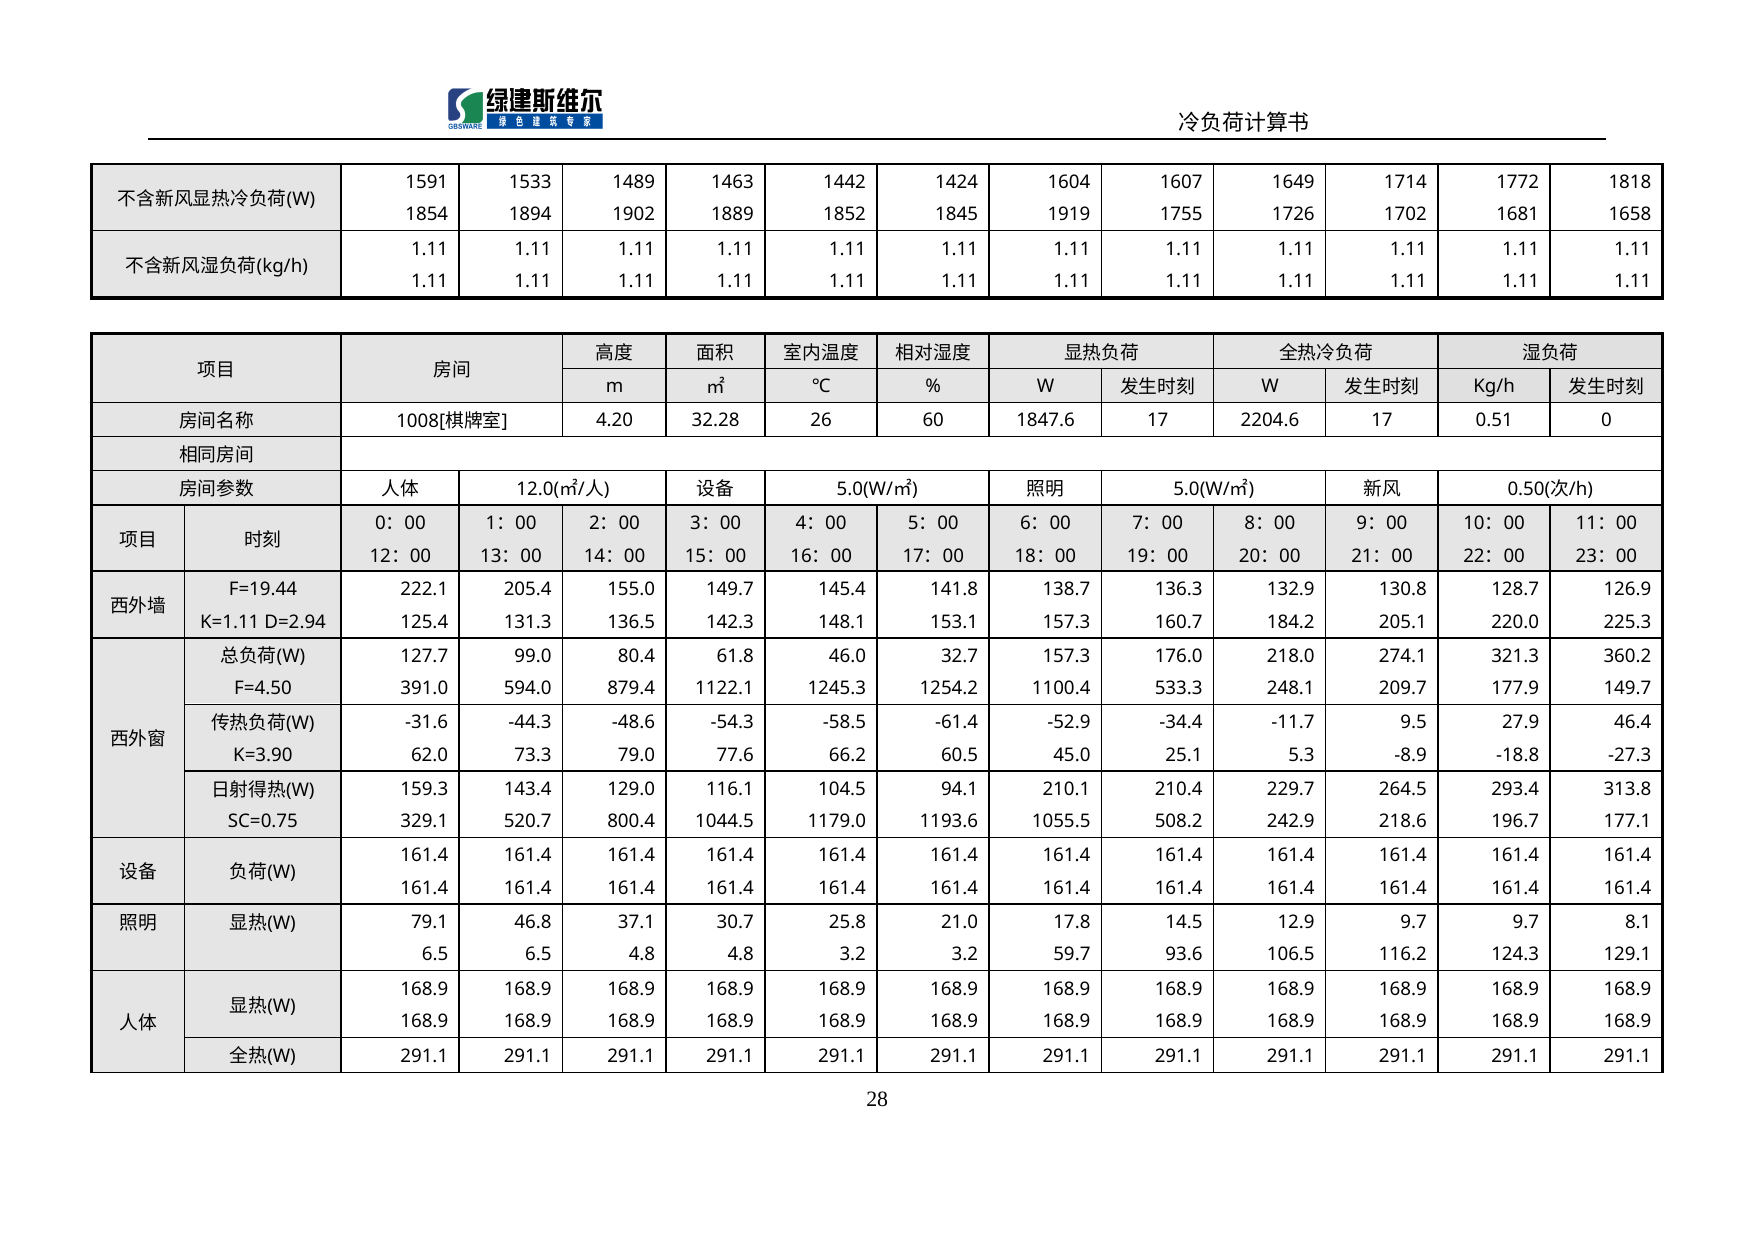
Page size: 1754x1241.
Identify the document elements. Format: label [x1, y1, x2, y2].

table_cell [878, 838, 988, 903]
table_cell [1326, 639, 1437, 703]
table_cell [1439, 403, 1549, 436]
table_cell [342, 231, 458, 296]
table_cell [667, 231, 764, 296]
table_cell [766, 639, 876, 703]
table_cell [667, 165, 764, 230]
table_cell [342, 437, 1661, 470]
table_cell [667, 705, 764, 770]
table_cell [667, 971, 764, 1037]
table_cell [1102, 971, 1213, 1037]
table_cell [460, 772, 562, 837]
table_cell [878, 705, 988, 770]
picture [444, 88, 604, 130]
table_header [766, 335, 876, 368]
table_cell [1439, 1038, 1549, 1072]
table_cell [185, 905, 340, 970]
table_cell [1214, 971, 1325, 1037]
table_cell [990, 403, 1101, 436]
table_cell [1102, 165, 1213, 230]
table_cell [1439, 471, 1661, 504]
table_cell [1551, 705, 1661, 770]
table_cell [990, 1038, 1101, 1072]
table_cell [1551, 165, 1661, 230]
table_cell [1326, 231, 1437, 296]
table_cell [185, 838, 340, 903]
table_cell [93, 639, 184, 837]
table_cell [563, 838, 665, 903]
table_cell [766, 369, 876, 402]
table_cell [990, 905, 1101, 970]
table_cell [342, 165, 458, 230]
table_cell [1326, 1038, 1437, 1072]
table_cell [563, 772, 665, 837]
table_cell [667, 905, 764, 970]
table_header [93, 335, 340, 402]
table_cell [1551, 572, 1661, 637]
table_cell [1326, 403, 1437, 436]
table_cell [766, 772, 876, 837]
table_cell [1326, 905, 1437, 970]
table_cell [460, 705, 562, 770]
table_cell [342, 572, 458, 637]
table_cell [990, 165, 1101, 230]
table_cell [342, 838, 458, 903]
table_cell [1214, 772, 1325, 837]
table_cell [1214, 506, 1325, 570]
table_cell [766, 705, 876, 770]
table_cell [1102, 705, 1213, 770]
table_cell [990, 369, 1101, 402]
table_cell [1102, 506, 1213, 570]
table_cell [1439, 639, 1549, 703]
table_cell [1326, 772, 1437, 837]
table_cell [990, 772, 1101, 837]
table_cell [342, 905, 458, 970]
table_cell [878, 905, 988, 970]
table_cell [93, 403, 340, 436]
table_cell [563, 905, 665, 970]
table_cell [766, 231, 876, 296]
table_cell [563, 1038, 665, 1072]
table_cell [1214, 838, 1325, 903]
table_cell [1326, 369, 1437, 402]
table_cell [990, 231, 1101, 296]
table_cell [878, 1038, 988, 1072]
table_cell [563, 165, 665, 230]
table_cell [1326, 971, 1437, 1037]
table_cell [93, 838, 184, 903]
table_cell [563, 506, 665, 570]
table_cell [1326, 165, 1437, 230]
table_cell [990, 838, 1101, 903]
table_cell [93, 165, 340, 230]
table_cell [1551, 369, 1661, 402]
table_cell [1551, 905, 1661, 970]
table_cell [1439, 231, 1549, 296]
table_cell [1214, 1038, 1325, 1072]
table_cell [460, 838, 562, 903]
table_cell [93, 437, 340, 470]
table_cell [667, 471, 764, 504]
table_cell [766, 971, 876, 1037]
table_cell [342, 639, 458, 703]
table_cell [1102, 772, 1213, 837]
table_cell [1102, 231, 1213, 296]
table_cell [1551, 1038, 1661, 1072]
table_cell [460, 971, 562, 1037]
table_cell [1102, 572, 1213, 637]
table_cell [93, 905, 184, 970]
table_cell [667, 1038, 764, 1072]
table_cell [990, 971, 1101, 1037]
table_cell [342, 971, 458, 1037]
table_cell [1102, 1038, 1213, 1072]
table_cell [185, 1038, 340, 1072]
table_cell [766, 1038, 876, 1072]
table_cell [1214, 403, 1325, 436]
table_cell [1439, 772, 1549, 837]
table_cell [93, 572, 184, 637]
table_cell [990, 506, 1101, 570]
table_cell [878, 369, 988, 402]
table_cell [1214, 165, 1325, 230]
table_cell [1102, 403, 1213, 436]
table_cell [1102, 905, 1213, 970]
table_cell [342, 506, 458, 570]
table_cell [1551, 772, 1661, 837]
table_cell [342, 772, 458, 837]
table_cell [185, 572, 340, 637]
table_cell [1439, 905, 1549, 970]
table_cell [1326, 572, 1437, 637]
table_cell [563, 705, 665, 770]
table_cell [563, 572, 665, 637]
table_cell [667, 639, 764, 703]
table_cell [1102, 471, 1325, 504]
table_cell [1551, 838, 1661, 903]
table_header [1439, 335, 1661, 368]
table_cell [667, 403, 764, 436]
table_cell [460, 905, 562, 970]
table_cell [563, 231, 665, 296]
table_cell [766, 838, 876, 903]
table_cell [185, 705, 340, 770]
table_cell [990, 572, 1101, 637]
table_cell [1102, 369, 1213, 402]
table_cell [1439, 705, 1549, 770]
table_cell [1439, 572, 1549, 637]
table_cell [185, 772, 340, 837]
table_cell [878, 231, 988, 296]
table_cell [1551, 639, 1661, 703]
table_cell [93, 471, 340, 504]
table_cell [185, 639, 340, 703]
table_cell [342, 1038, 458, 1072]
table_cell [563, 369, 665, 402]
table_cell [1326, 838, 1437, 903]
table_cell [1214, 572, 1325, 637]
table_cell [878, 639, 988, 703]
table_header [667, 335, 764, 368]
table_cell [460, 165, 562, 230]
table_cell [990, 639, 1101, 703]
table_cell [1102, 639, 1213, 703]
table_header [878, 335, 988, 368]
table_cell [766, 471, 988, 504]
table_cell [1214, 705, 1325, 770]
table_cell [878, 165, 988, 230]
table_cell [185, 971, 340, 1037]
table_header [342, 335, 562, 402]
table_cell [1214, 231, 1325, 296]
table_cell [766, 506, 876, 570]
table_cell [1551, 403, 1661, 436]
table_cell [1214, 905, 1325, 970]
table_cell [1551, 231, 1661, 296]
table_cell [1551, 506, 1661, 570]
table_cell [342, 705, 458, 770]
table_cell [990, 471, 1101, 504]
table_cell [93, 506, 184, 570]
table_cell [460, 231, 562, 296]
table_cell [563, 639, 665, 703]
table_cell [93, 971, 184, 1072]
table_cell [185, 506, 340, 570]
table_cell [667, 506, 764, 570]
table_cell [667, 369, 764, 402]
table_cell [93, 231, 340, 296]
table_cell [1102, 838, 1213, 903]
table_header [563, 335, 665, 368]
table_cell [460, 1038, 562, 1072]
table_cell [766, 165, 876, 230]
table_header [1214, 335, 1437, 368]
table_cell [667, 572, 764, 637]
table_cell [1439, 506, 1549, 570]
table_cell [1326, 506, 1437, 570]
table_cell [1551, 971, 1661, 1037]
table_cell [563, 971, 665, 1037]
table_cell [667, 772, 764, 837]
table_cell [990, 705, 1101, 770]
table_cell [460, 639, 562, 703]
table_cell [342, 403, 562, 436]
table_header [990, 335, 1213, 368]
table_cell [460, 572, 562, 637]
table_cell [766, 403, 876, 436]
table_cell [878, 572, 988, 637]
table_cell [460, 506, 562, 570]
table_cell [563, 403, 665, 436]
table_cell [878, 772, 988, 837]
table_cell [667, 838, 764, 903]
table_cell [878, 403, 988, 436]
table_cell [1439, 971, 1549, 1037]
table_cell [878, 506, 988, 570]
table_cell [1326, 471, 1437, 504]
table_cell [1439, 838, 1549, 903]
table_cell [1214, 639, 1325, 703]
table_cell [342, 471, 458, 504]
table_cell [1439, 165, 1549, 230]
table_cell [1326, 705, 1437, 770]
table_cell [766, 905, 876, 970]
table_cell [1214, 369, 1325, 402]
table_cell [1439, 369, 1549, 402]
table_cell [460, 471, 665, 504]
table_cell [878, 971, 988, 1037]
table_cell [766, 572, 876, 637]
